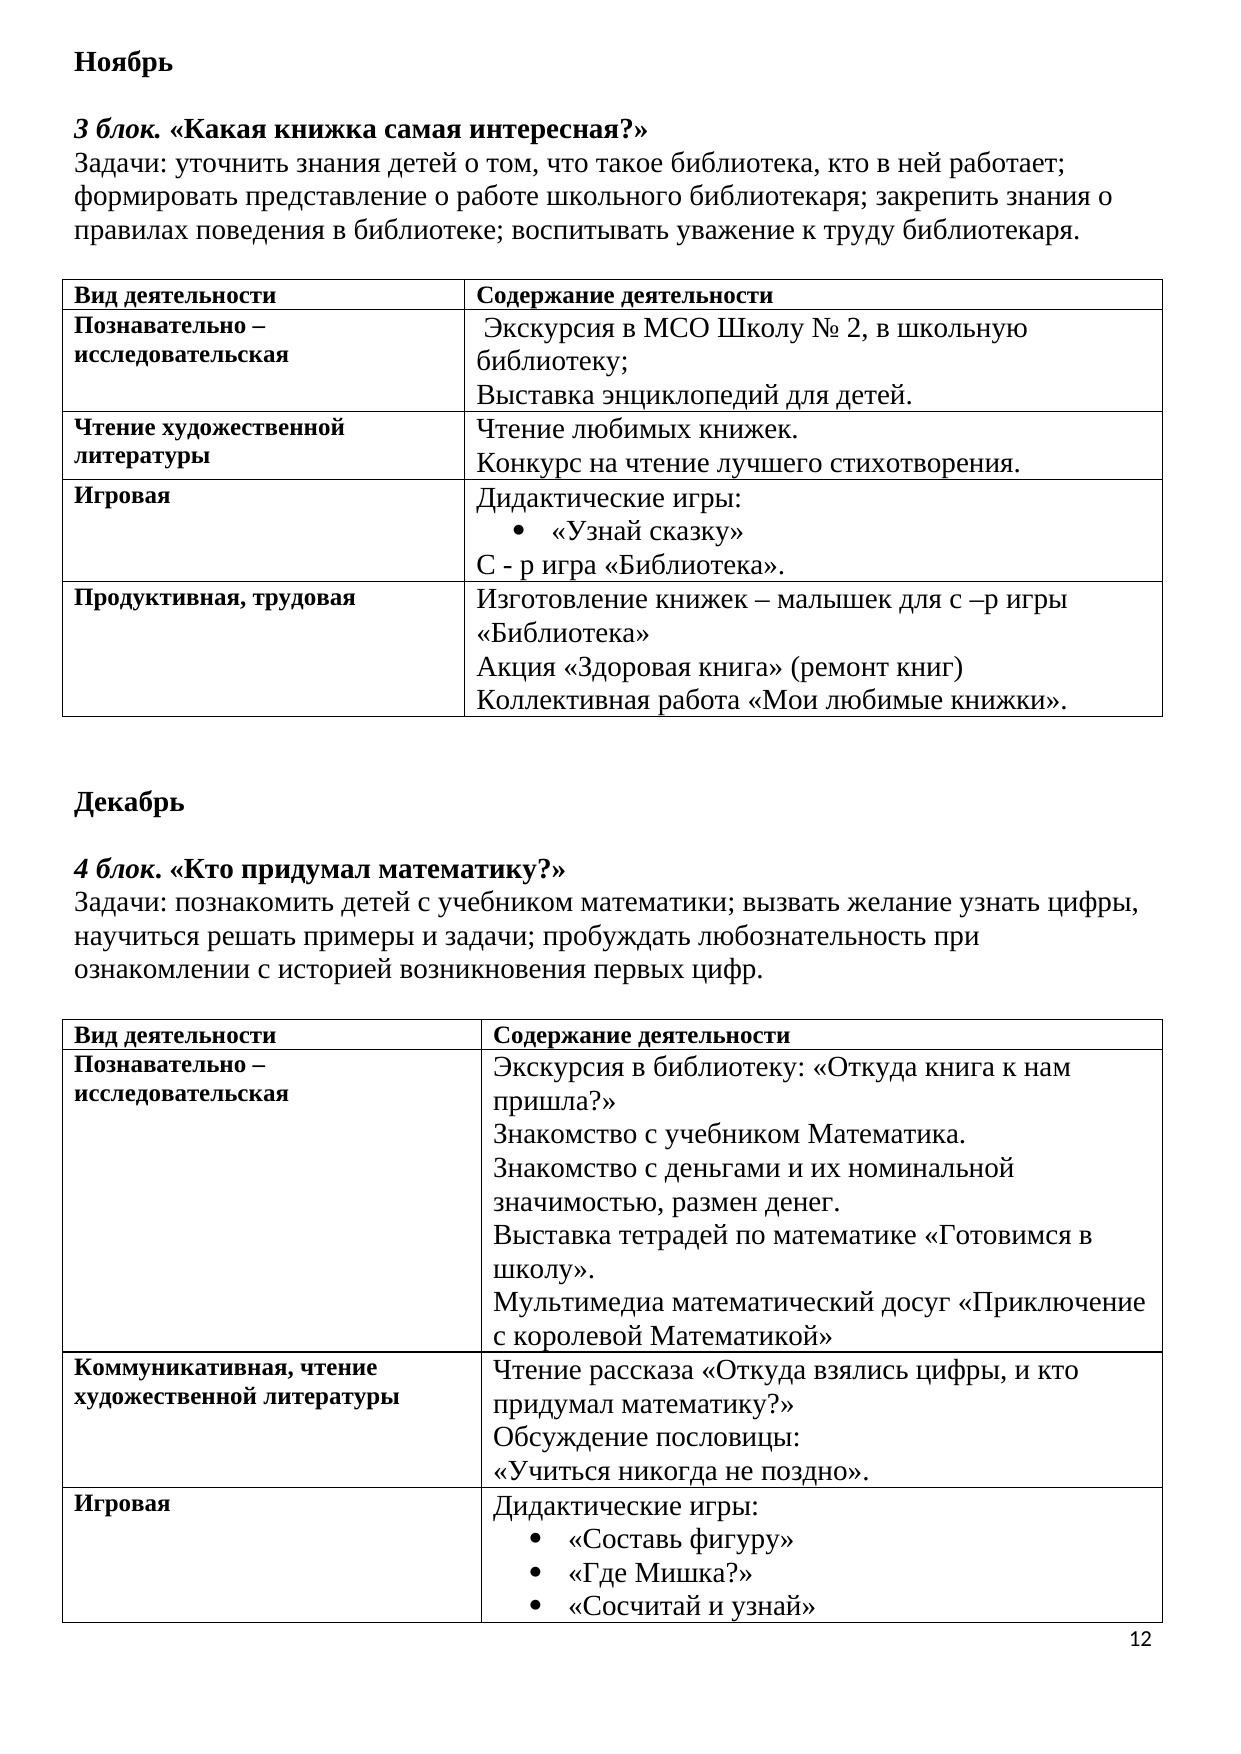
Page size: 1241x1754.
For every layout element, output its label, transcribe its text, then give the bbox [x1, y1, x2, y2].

table_cell Изготовление книжек – малышек для с –р игры «Библиотека» Акция «Здоровая книга» (ремонт книг) Коллективная работа «Мои любимые книжки». [465, 582, 1162, 716]
text Декабрь [74, 784, 1152, 817]
table_cell Познавательно – исследовательская [63, 310, 464, 411]
table_header Содержание деятельности [465, 280, 1162, 309]
text 4 блок. «Кто придумал математику?» [74, 851, 1152, 884]
table_cell Познавательно – исследовательская [63, 1050, 481, 1351]
table_header Содержание деятельности [482, 1020, 1162, 1048]
text Ноябрь [74, 44, 1152, 78]
text Задачи: познакомить детей с учебником математики; вызвать желание узнать цифры, научиться решать примеры и задачи; пробуждать любознательность при ознакомлении с историей возникновения первых цифр. [74, 884, 1152, 985]
text 3 блок. «Какая книжка самая интересная?» [74, 111, 1152, 145]
table_cell Экскурсия в библиотеку: «Откуда книга к нам пришла?» Знакомство с учебником Математика. Знакомство с деньгами и их номинальной значимостью, размен денег. Выставка тетрадей по математике «Готовимся в школу». Мультимедиа математический досуг «Приключение с королевой Математикой» [482, 1050, 1162, 1351]
table_cell Экскурсия в МСО Школу № 2, в школьную библиотеку; Выставка энциклопедий для детей. [465, 310, 1162, 411]
text Задачи: уточнить знания детей о том, что такое библиотека, кто в ней работает; формировать представление о работе школьного библиотекаря; закрепить знания о правилах поведения в библиотеке; воспитывать уважение к труду библиотекаря. [74, 145, 1152, 246]
table_cell Чтение рассказа «Откуда взялись цифры, и кто придумал математику?» Обсуждение пословицы: «Учиться никогда не поздно». [482, 1353, 1162, 1487]
table_cell Игровая [63, 480, 464, 581]
table_cell Чтение художественной литературы [63, 412, 464, 479]
table_header Вид деятельности [63, 1020, 481, 1048]
table_header Вид деятельности [63, 280, 464, 309]
table_cell Чтение любимых книжек. Конкурс на чтение лучшего стихотворения. [465, 412, 1162, 479]
table_cell Игровая [63, 1488, 481, 1622]
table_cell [482, 1488, 1162, 1622]
table_cell Продуктивная, трудовая [63, 582, 464, 716]
table_cell Дидактические игры: «Узнай сказку» С - р игра «Библиотека». [465, 480, 1162, 581]
table_cell Коммуникативная, чтение художественной литературы [63, 1353, 481, 1487]
